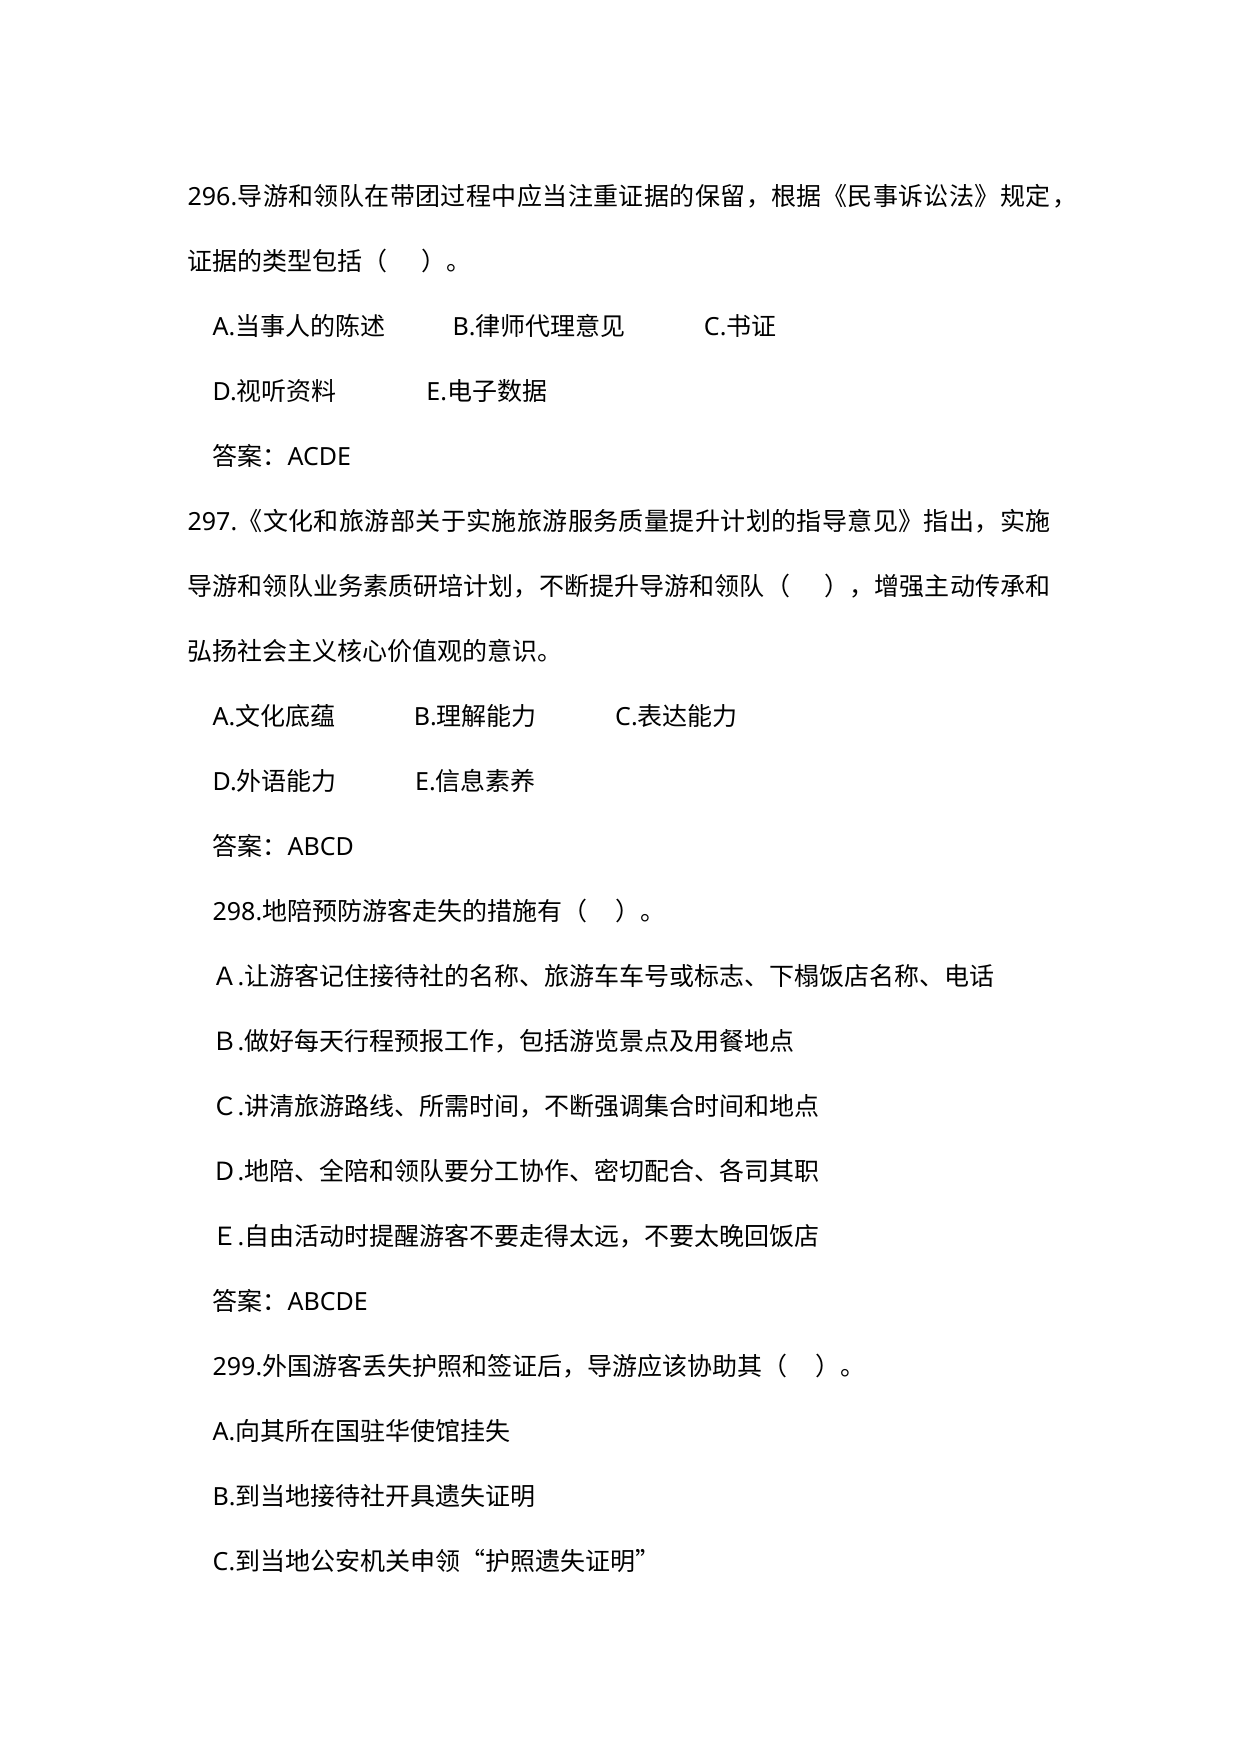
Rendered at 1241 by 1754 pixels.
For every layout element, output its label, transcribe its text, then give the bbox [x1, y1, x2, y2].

text Ｄ.地陪、全陪和领队要分工协作、密切配合、各司其职 [187, 1137, 1053, 1202]
text C.到当地公安机关申领“护照遗失证明” [187, 1527, 1053, 1592]
text D.视听资料 E.电子数据 [187, 357, 1053, 422]
text A.向其所在国驻华使馆挂失 [187, 1397, 1053, 1462]
text 296.导游和领队在带团过程中应当注重证据的保留，根据《民事诉讼法》规定，证据的类型包括（ ）。 [187, 162, 1053, 292]
text D.外语能力 E.信息素养 [187, 747, 1053, 812]
text 答案：ACDE [187, 422, 1053, 487]
text Ｅ.自由活动时提醒游客不要走得太远，不要太晚回饭店 [187, 1202, 1053, 1267]
text 297.《文化和旅游部关于实施旅游服务质量提升计划的指导意见》指出，实施导游和领队业务素质研培计划，不断提升导游和领队（ ），增强主动传承和弘扬社会主义核心价值观的意识。 [187, 487, 1053, 682]
text Ｃ.讲清旅游路线、所需时间，不断强调集合时间和地点 [187, 1072, 1053, 1137]
text 299.外国游客丢失护照和签证后，导游应该协助其（ ）。 [187, 1332, 1053, 1397]
text A.当事人的陈述 B.律师代理意见 C.书证 [187, 292, 1053, 357]
text 298.地陪预防游客走失的措施有（ ）。 [187, 877, 1053, 942]
text Ａ.让游客记住接待社的名称、旅游车车号或标志、下榻饭店名称、电话 [187, 942, 1053, 1007]
text B.到当地接待社开具遗失证明 [187, 1462, 1053, 1527]
text 答案：ABCD [187, 812, 1053, 877]
text Ｂ.做好每天行程预报工作，包括游览景点及用餐地点 [187, 1007, 1053, 1072]
text 答案：ABCDE [187, 1267, 1053, 1332]
text A.文化底蕴 B.理解能力 C.表达能力 [187, 682, 1053, 747]
